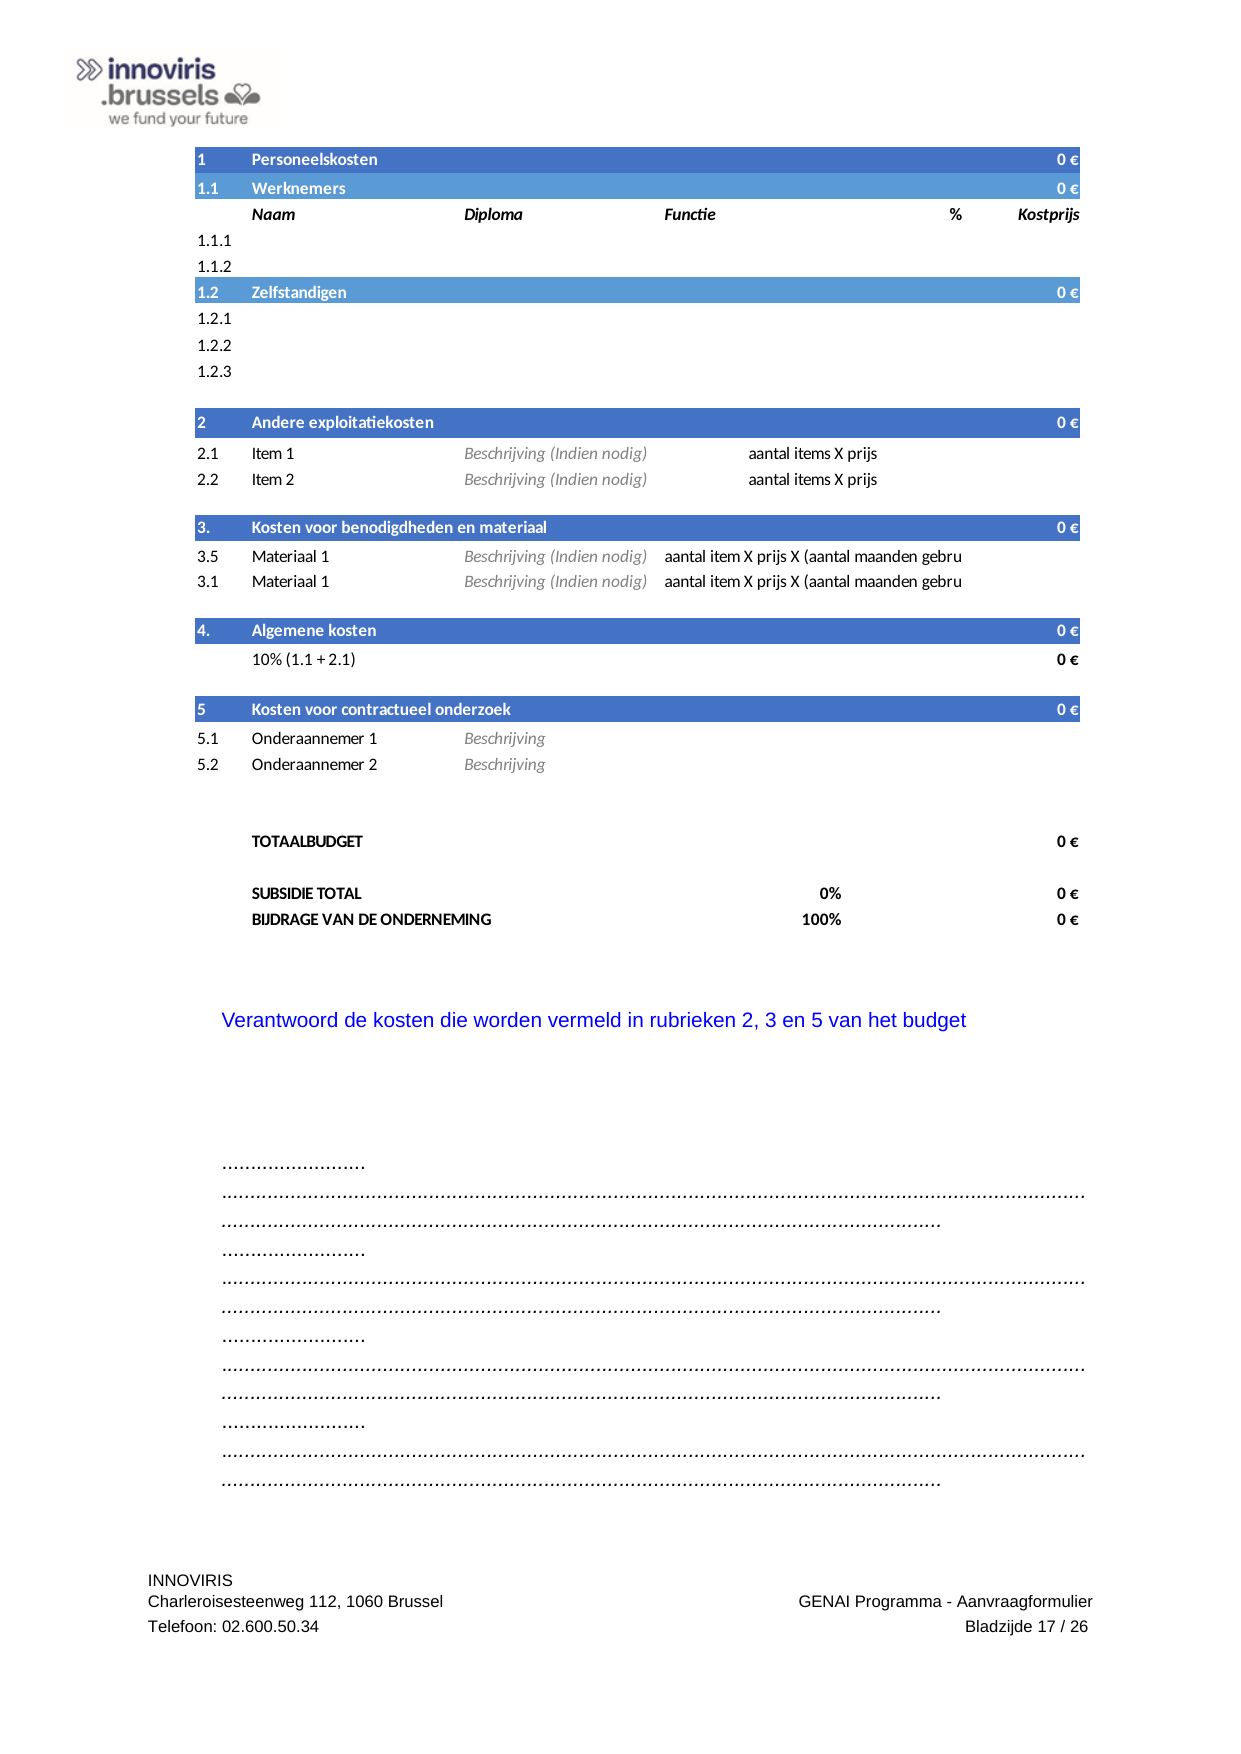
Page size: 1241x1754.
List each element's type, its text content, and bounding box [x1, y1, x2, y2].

text Verantwoord de kosten die worden vermeld in rubrieken 2, 3 en 5 van het budget [221, 1008, 1092, 1032]
picture [65, 47, 282, 147]
